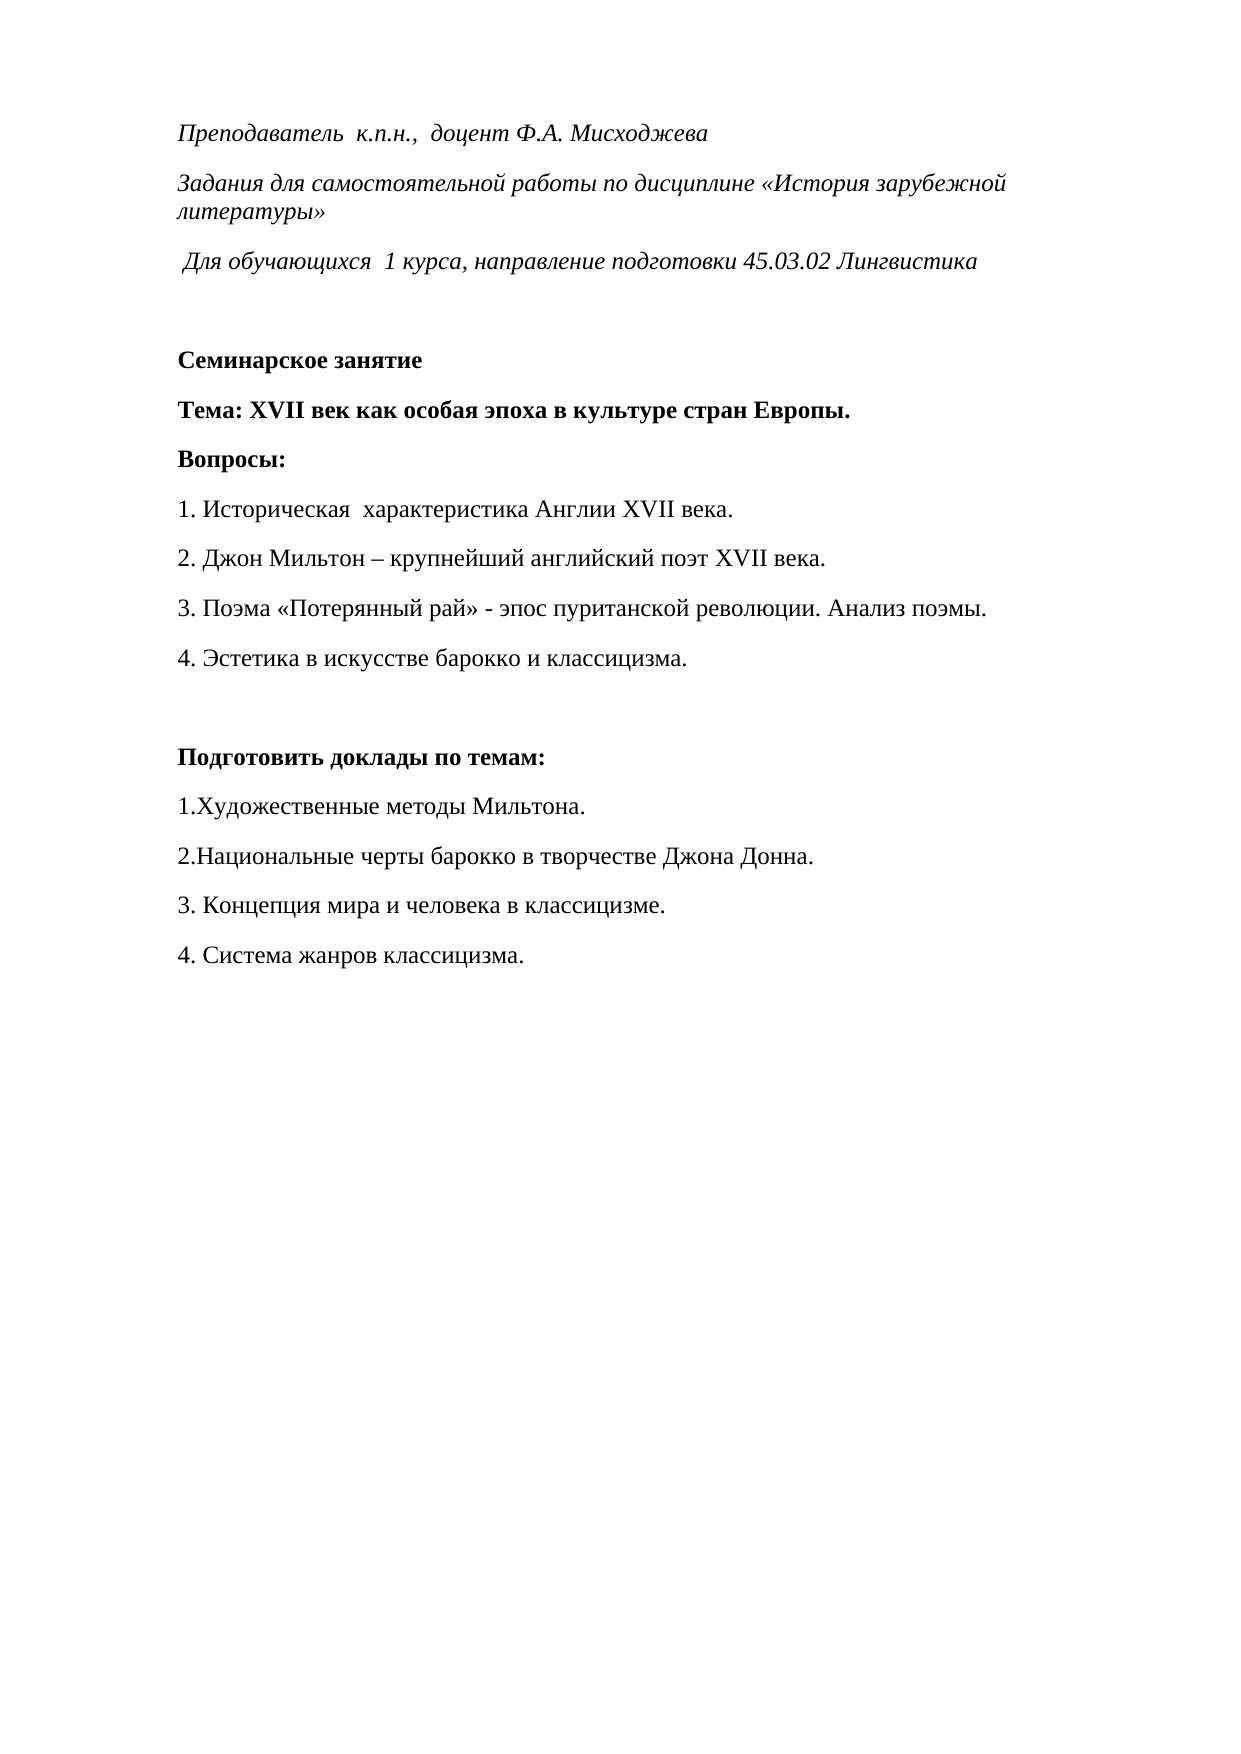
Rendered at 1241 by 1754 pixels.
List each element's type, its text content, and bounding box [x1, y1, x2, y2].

text 3. Концепция мира и человека в классицизме. [177, 891, 1152, 919]
text 2. Джон Мильтон – крупнейший английский поэт XVII века. [177, 543, 1152, 572]
text 4. Система жанров классицизма. [177, 940, 1152, 969]
text Семинарское занятие [177, 345, 1152, 374]
text Тема: XVII век как особая эпоха в культуре стран Европы. [177, 395, 1152, 423]
text 1.Художественные методы Мильтона. [177, 791, 1152, 820]
text Подготовить доклады по темам: [177, 742, 1152, 771]
text 2.Национальные черты барокко в творчестве Джона Донна. [177, 841, 1152, 870]
text Преподаватель к.п.н., доцент Ф.А. Мисходжева [177, 118, 1152, 147]
text Вопросы: [177, 444, 1152, 473]
text 1. Историческая характеристика Англии XVII века. [177, 494, 1152, 523]
text 3. Поэма «Потерянный рай» - эпос пуританской революции. Анализ поэмы. [177, 593, 1152, 622]
text 4. Эстетика в искусстве барокко и классицизма. [177, 643, 1152, 671]
text Для обучающихся 1 курса, направление подготовки 45.03.02 Лингвистика [177, 246, 1152, 275]
text Задания для самостоятельной работы по дисциплине «История зарубежной литературы» [177, 168, 1152, 225]
